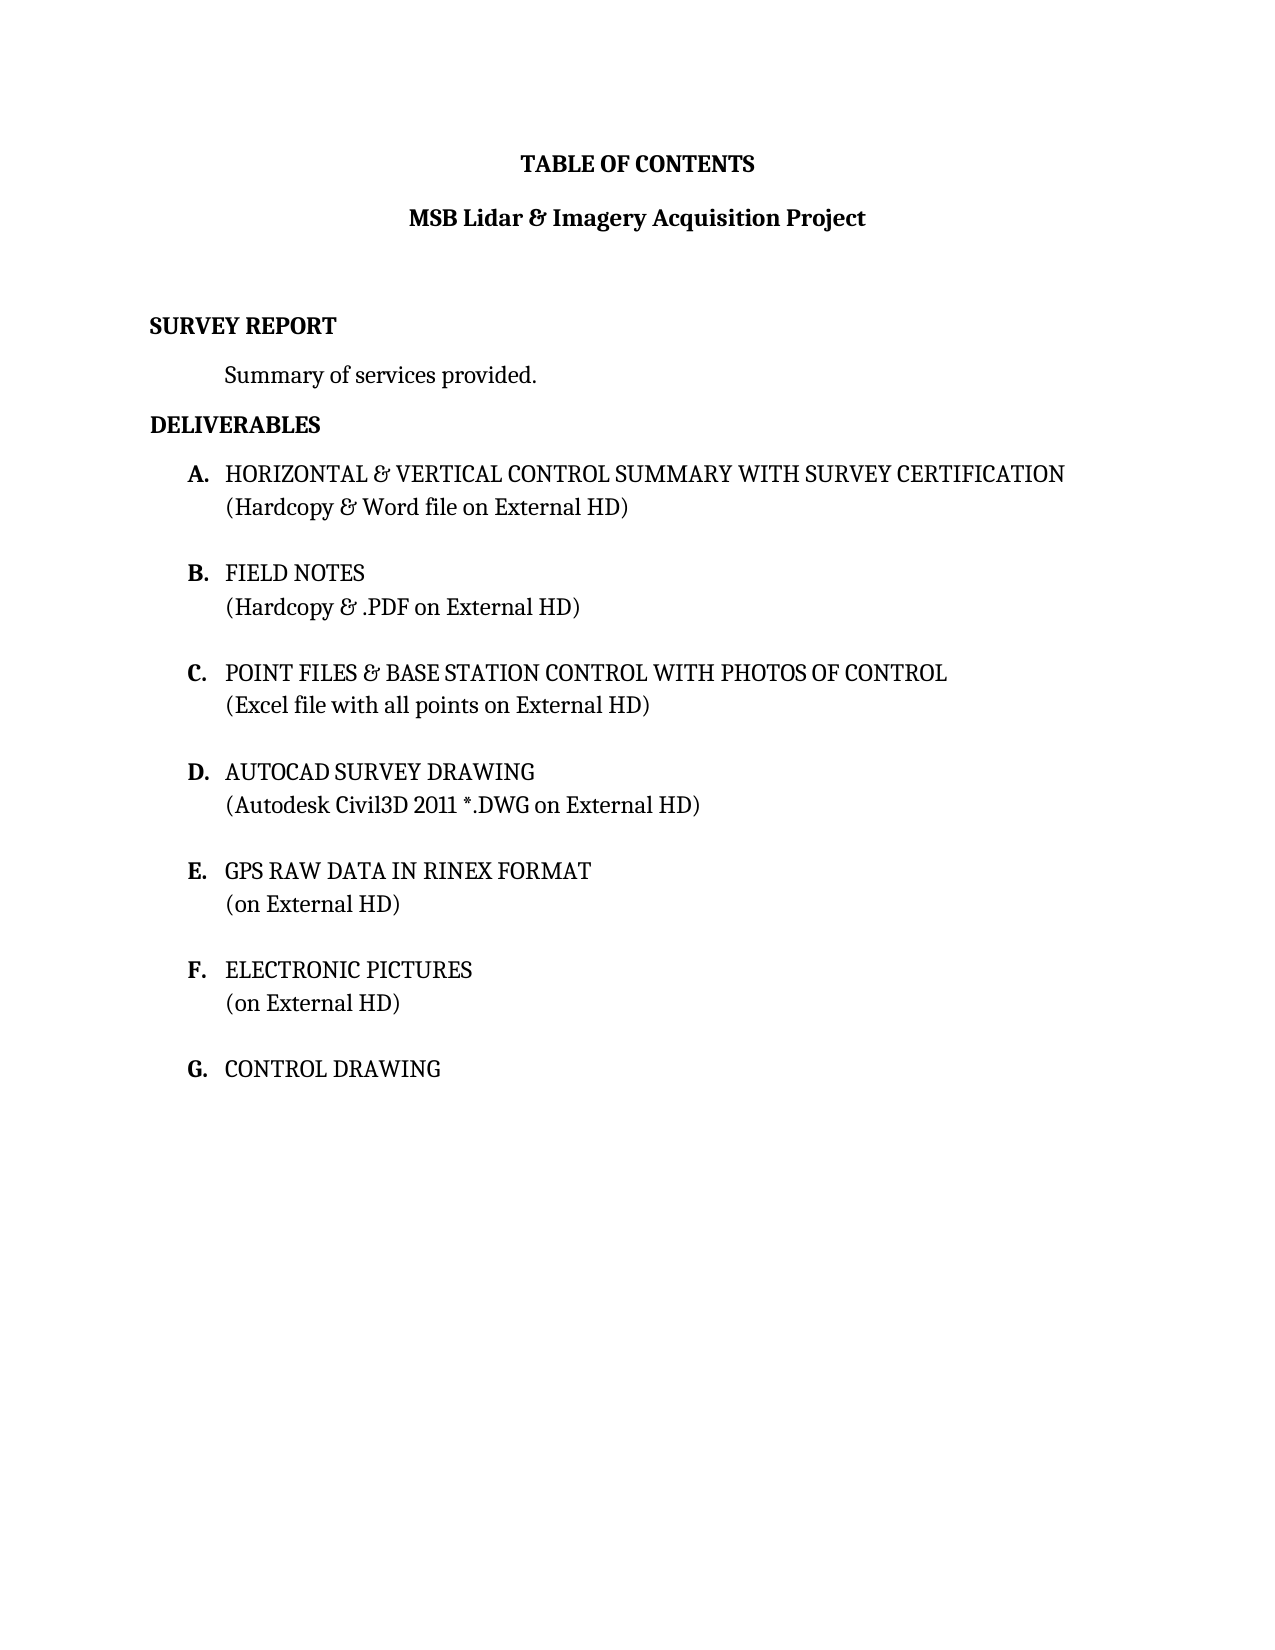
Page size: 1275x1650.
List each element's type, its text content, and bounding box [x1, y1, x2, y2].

text Summary of services provided. [150, 361, 1125, 390]
list (Excel file with all points on External HD) [225, 691, 1125, 720]
list AUTOCAD SURVEY DRAWING [187, 757, 1125, 786]
list CONTROL DRAWING [187, 1055, 1125, 1083]
text MSB Lidar & Imagery Acquisition Project [150, 204, 1125, 233]
list FIELD NOTES [187, 559, 1125, 588]
list (on External HD) [225, 989, 1125, 1017]
list POINT FILES & BASE STATION CONTROL WITH PHOTOS OF CONTROL [187, 658, 1125, 687]
text DELIVERABLES [150, 411, 1125, 439]
list HORIZONTAL & VERTICAL CONTROL SUMMARY WITH SURVEY CERTIFICATION (Hardcopy & Word file on External HD) [187, 460, 1125, 522]
list (Hardcopy & .PDF on External HD) [225, 592, 1125, 621]
list (on External HD) [225, 889, 1125, 918]
list GPS RAW DATA IN RINEX FORMAT [187, 857, 1125, 885]
text SURVEY REPORT [150, 312, 1125, 340]
list (Autodesk Civil3D 2011 *.DWG on External HD) [225, 791, 1125, 819]
list ELECTRONIC PICTURES [187, 956, 1125, 984]
text TABLE OF CONTENTS [150, 150, 1125, 179]
